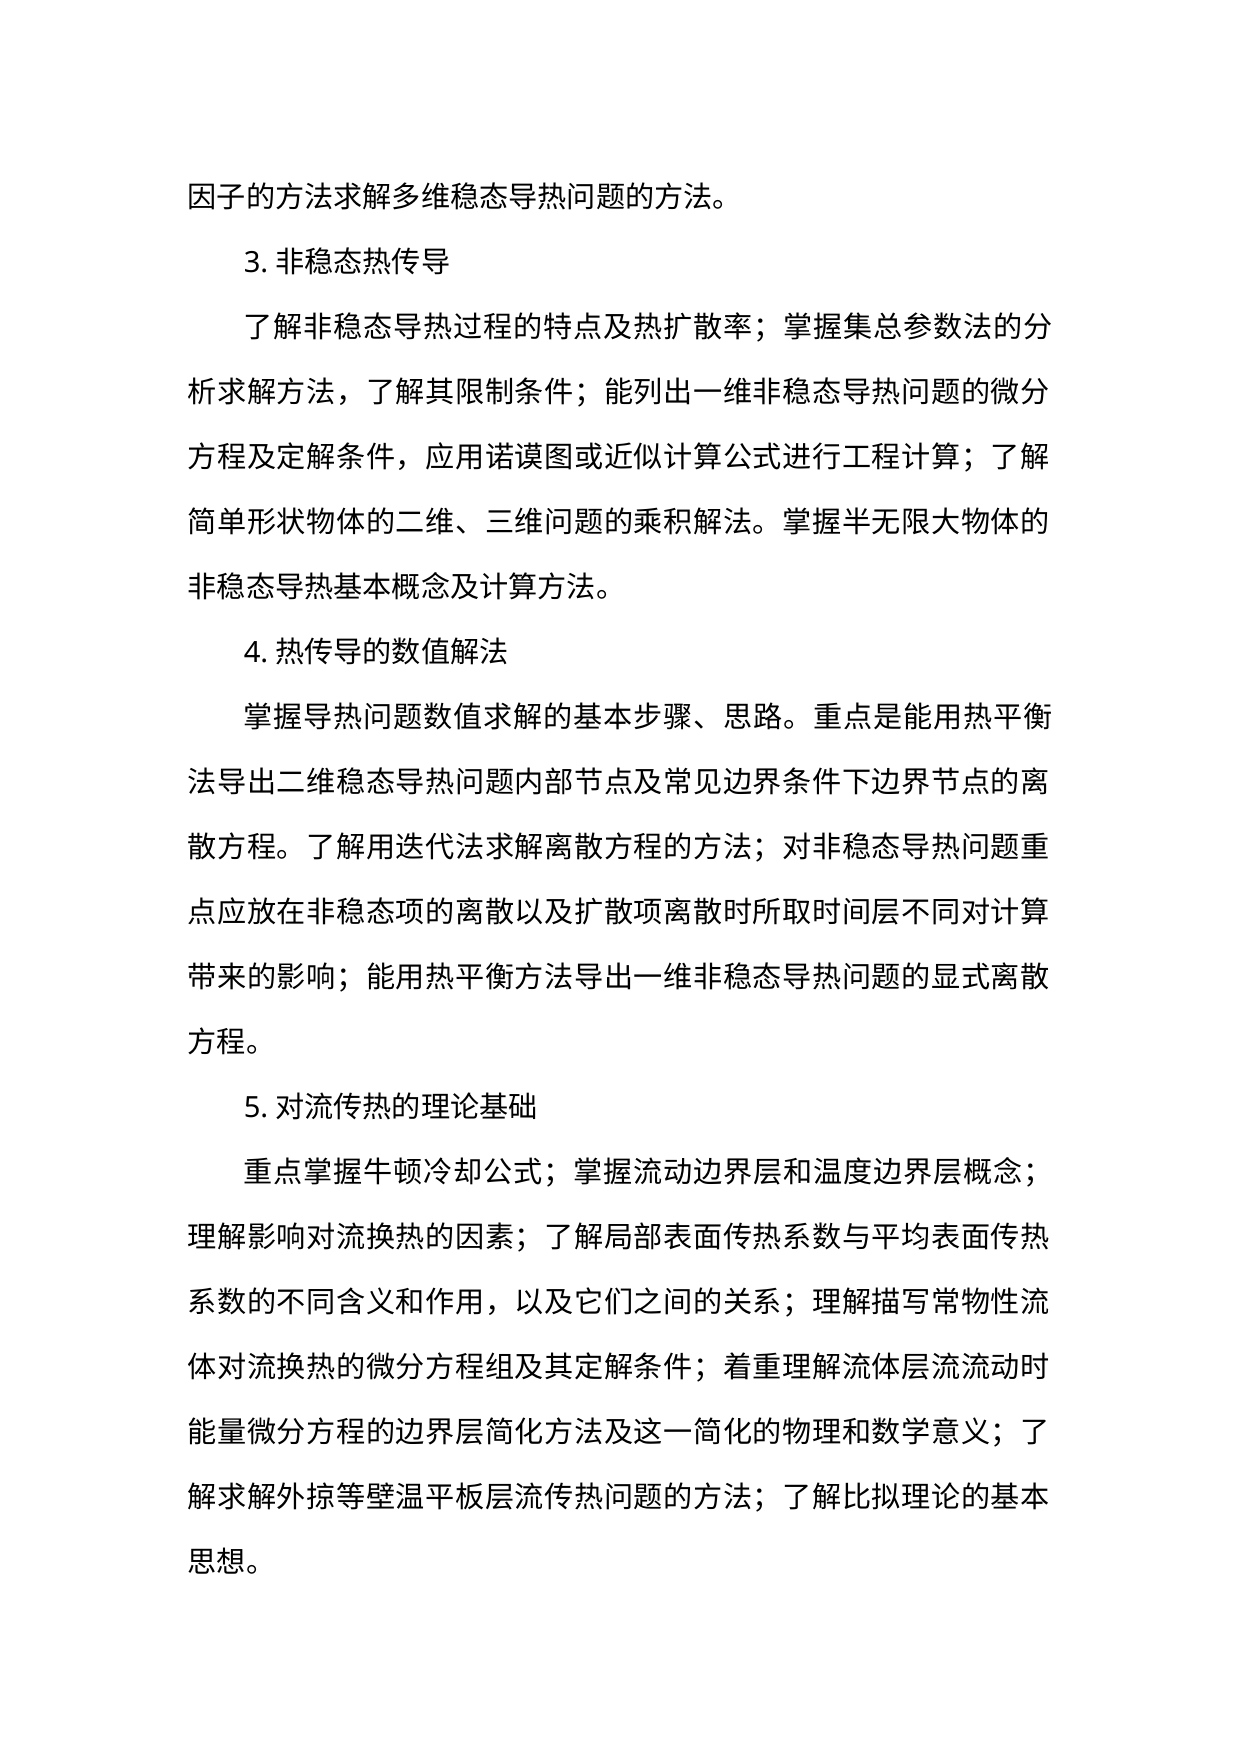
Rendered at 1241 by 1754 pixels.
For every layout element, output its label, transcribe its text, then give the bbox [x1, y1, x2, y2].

text 了解非稳态导热过程的特点及热扩散率；掌握集总参数法的分析求解方法，了解其限制条件；能列出一维非稳态导热问题的微分方程及定解条件，应用诺谟图或近似计算公式进行工程计算；了解简单形状物体的二维、三维问题的乘积解法。掌握半无限大物体的非稳态导热基本概念及计算方法。 [187, 292, 1053, 617]
text 重点掌握牛顿冷却公式；掌握流动边界层和温度边界层概念；理解影响对流换热的因素；了解局部表面传热系数与平均表面传热系数的不同含义和作用，以及它们之间的关系；理解描写常物性流体对流换热的微分方程组及其定解条件；着重理解流体层流流动时能量微分方程的边界层简化方法及这一简化的物理和数学意义；了解求解外掠等壁温平板层流传热问题的方法；了解比拟理论的基本思想。 [187, 1137, 1053, 1592]
text 掌握导热问题数值求解的基本步骤、思路。重点是能用热平衡法导出二维稳态导热问题内部节点及常见边界条件下边界节点的离散方程。了解用迭代法求解离散方程的方法；对非稳态导热问题重点应放在非稳态项的离散以及扩散项离散时所取时间层不同对计算带来的影响；能用热平衡方法导出一维非稳态导热问题的显式离散方程。 [187, 682, 1053, 1072]
text 5. 对流传热的理论基础 [187, 1072, 1053, 1137]
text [187, 162, 1053, 227]
text 3. 非稳态热传导 [187, 227, 1053, 292]
text 4. 热传导的数值解法 [187, 617, 1053, 682]
